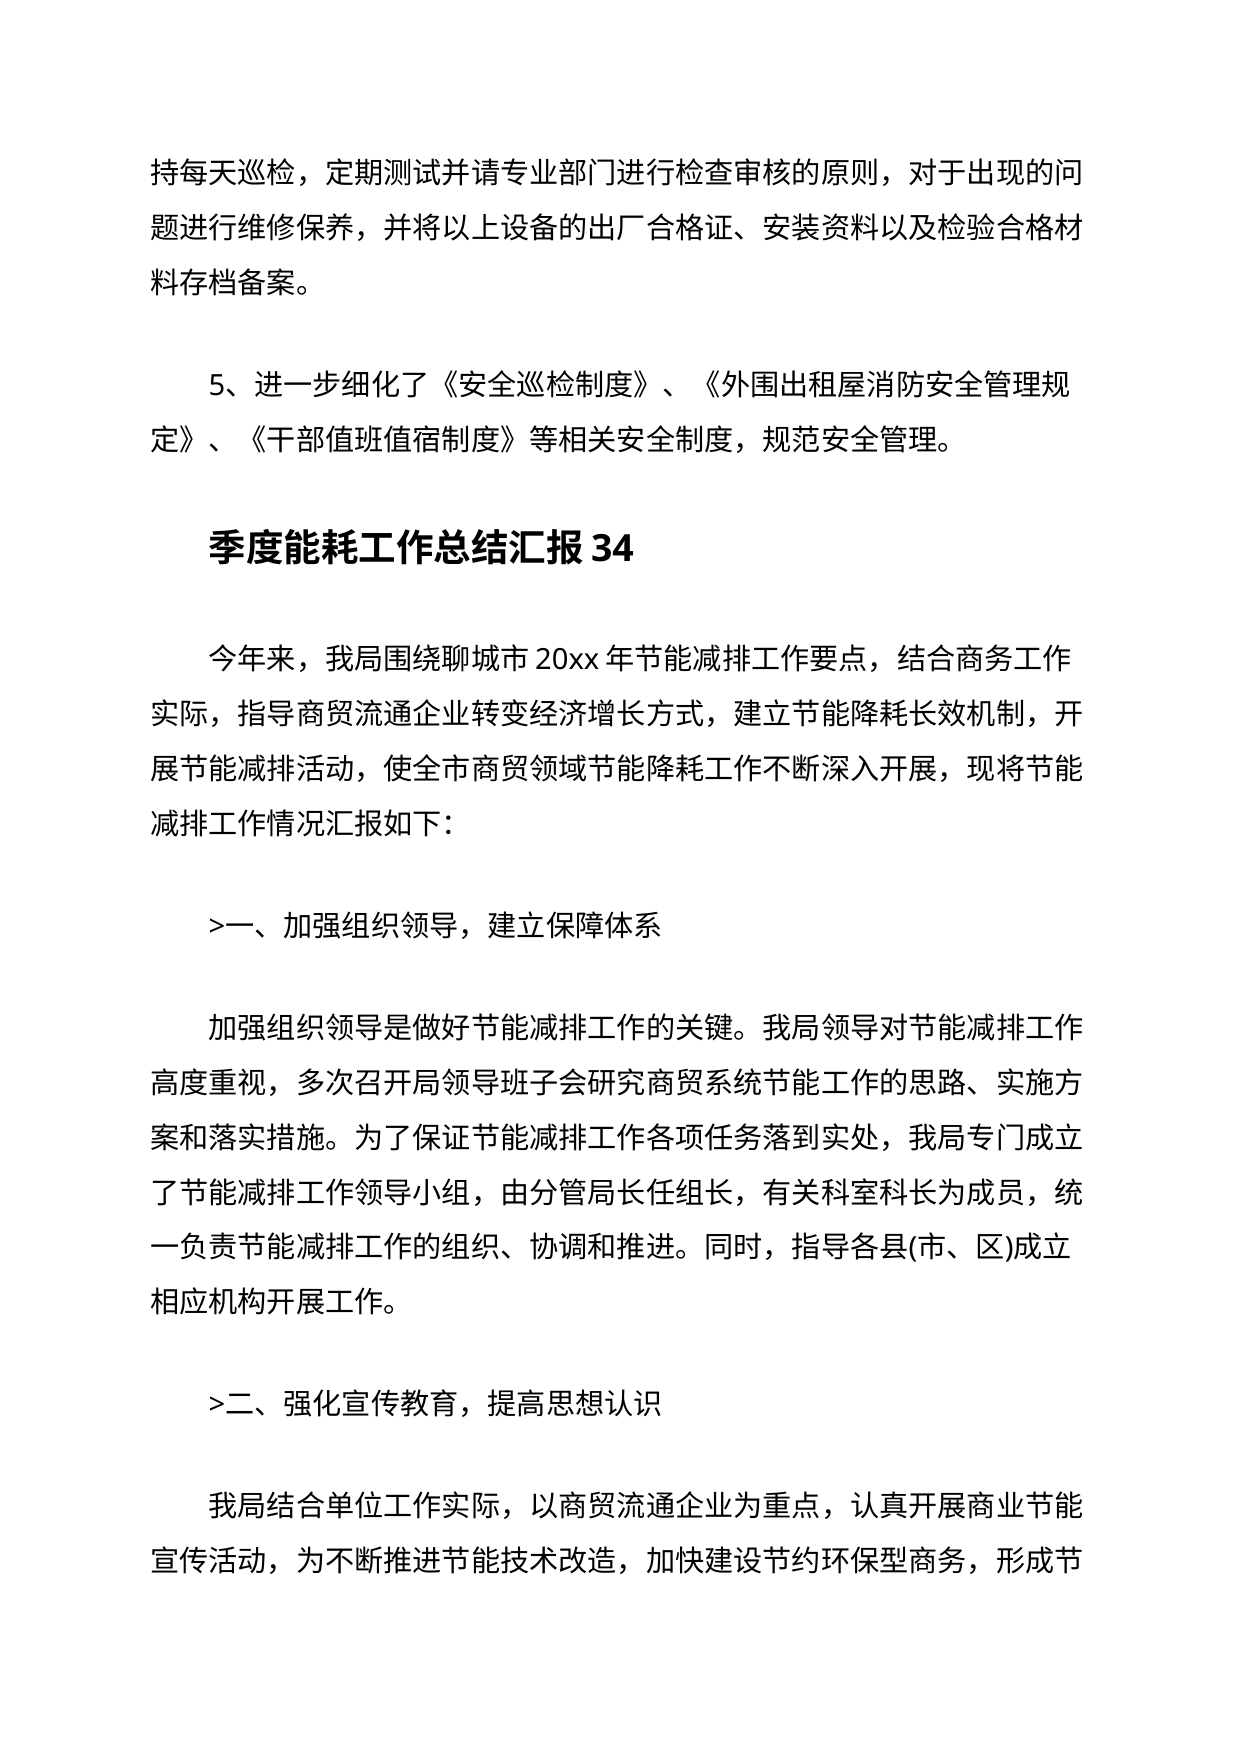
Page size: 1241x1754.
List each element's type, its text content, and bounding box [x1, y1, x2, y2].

text 季度能耗工作总结汇报34 [150, 518, 1090, 573]
text >一、加强组织领导，建立保障体系 [150, 902, 1090, 945]
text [150, 1483, 1090, 1580]
text 5、进一步细化了《安全巡检制度》、《外围出租屋消防安全管理规定》、《干部值班值宿制度》等相关安全制度，规范安全管理。 [150, 362, 1090, 459]
text 加强组织领导是做好节能减排工作的关键。我局领导对节能减排工作高度重视，多次召开局领导班子会研究商贸系统节能工作的思路、实施方案和落实措施。为了保证节能减排工作各项任务落到实处，我局专门成立了节能减排工作领导小组，由分管局长任组长，有关科室科长为成员，统一负责节能减排工作的组织、协调和推进。同时，指导各县(市、区)成立相应机构开展工作。 [150, 1004, 1090, 1321]
text >二、强化宣传教育，提高思想认识 [150, 1381, 1090, 1423]
text 今年来，我局围绕聊城市20xx年节能减排工作要点，结合商务工作实际，指导商贸流通企业转变经济增长方式，建立节能降耗长效机制，开展节能减排活动，使全市商贸领域节能降耗工作不断深入开展，现将节能减排工作情况汇报如下： [150, 636, 1090, 843]
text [150, 150, 1090, 302]
